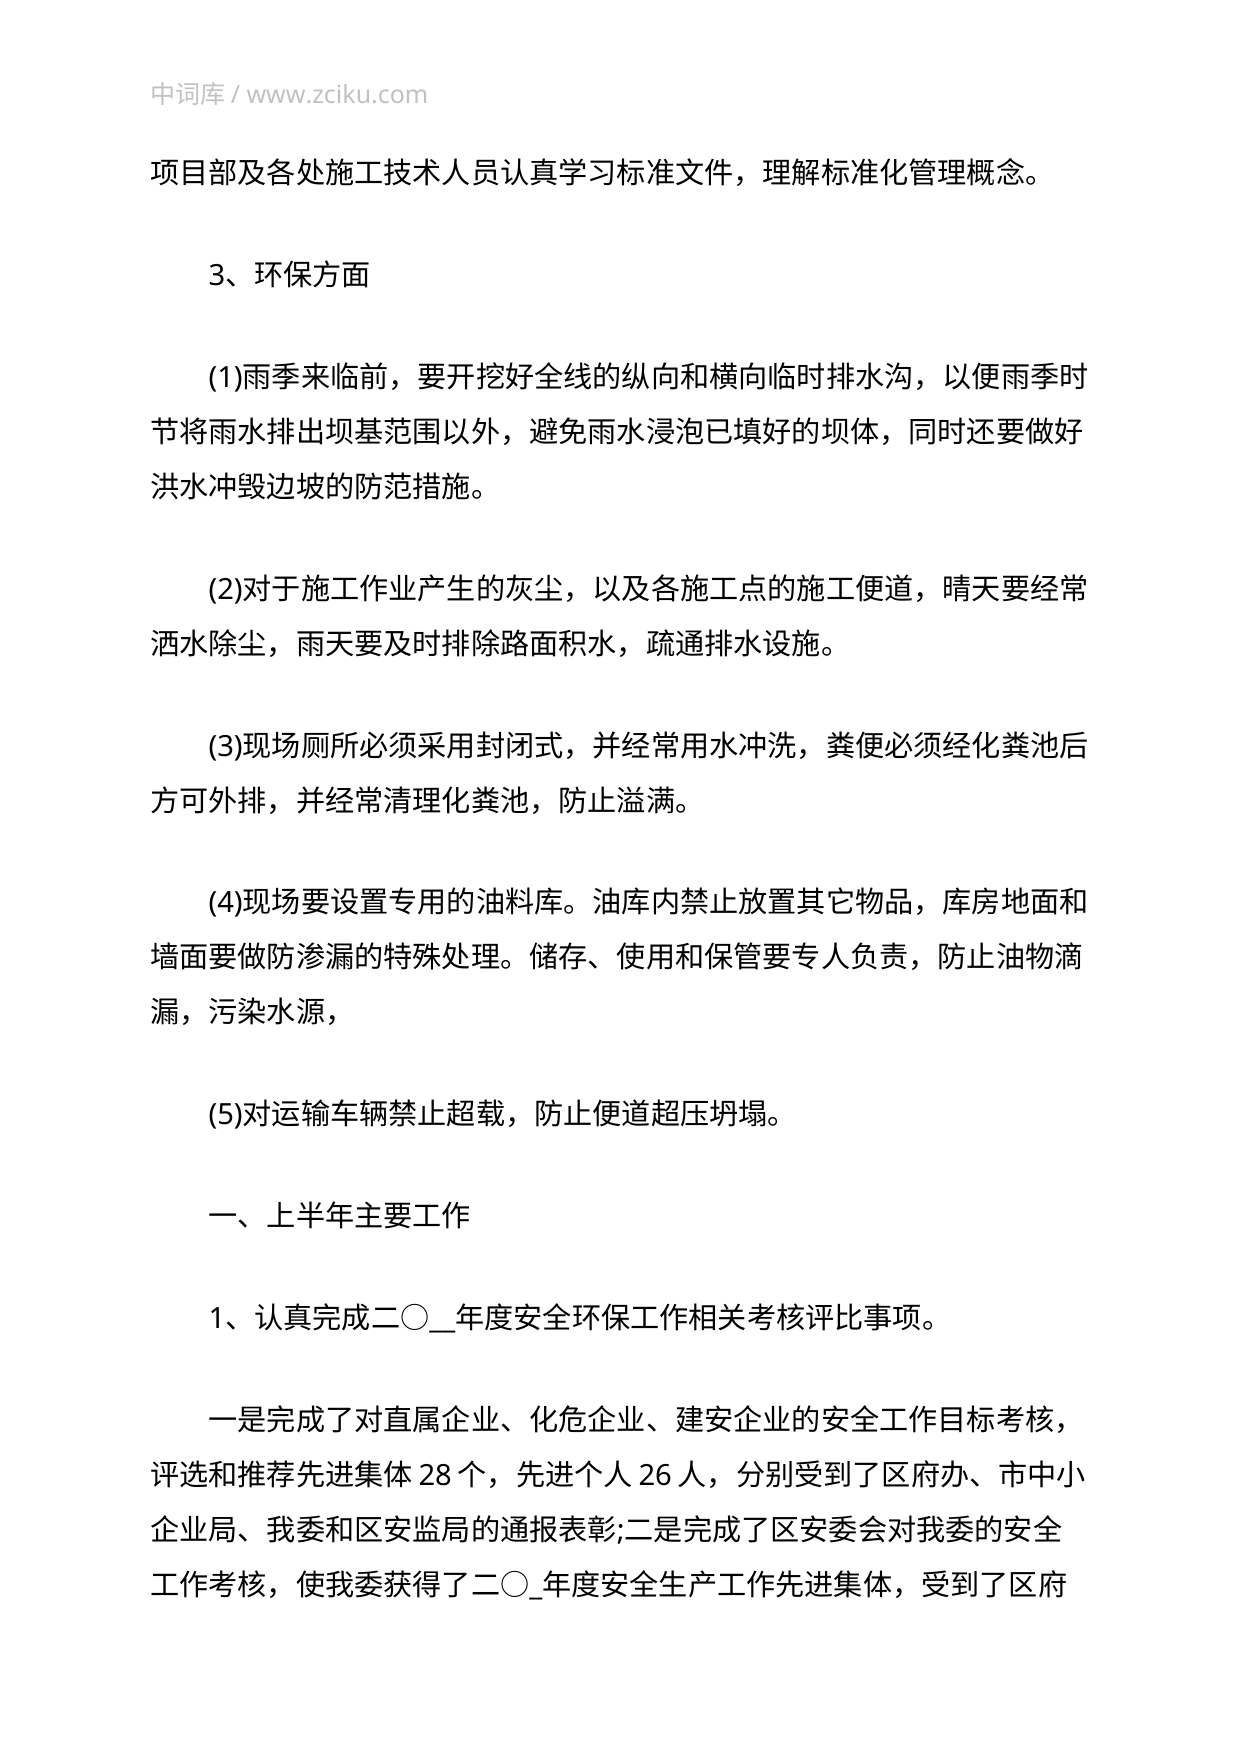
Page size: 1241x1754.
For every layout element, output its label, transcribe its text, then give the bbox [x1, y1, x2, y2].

text 一、上半年主要工作 [150, 1193, 1090, 1235]
text (3)现场厕所必须采用封闭式，并经常用水冲洗，粪便必须经化粪池后方可外排，并经常清理化粪池，防止溢满。 [150, 722, 1090, 819]
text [150, 150, 1090, 192]
text (5)对运输车辆禁止超载，防止便道超压坍塌。 [150, 1091, 1090, 1133]
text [150, 1396, 1090, 1604]
text (1)雨季来临前，要开挖好全线的纵向和横向临时排水沟，以便雨季时节将雨水排出坝基范围以外，避免雨水浸泡已填好的坝体，同时还要做好洪水冲毁边坡的防范措施。 [150, 354, 1090, 506]
text (2)对于施工作业产生的灰尘，以及各施工点的施工便道，晴天要经常洒水除尘，雨天要及时排除路面积水，疏通排水设施。 [150, 565, 1090, 663]
text 1、认真完成二○__年度安全环保工作相关考核评比事项。 [150, 1294, 1090, 1337]
text (4)现场要设置专用的油料库。油库内禁止放置其它物品，库房地面和墙面要做防渗漏的特殊处理。储存、使用和保管要专人负责，防止油物滴漏，污染水源， [150, 879, 1090, 1031]
text 3、环保方面 [150, 252, 1090, 294]
